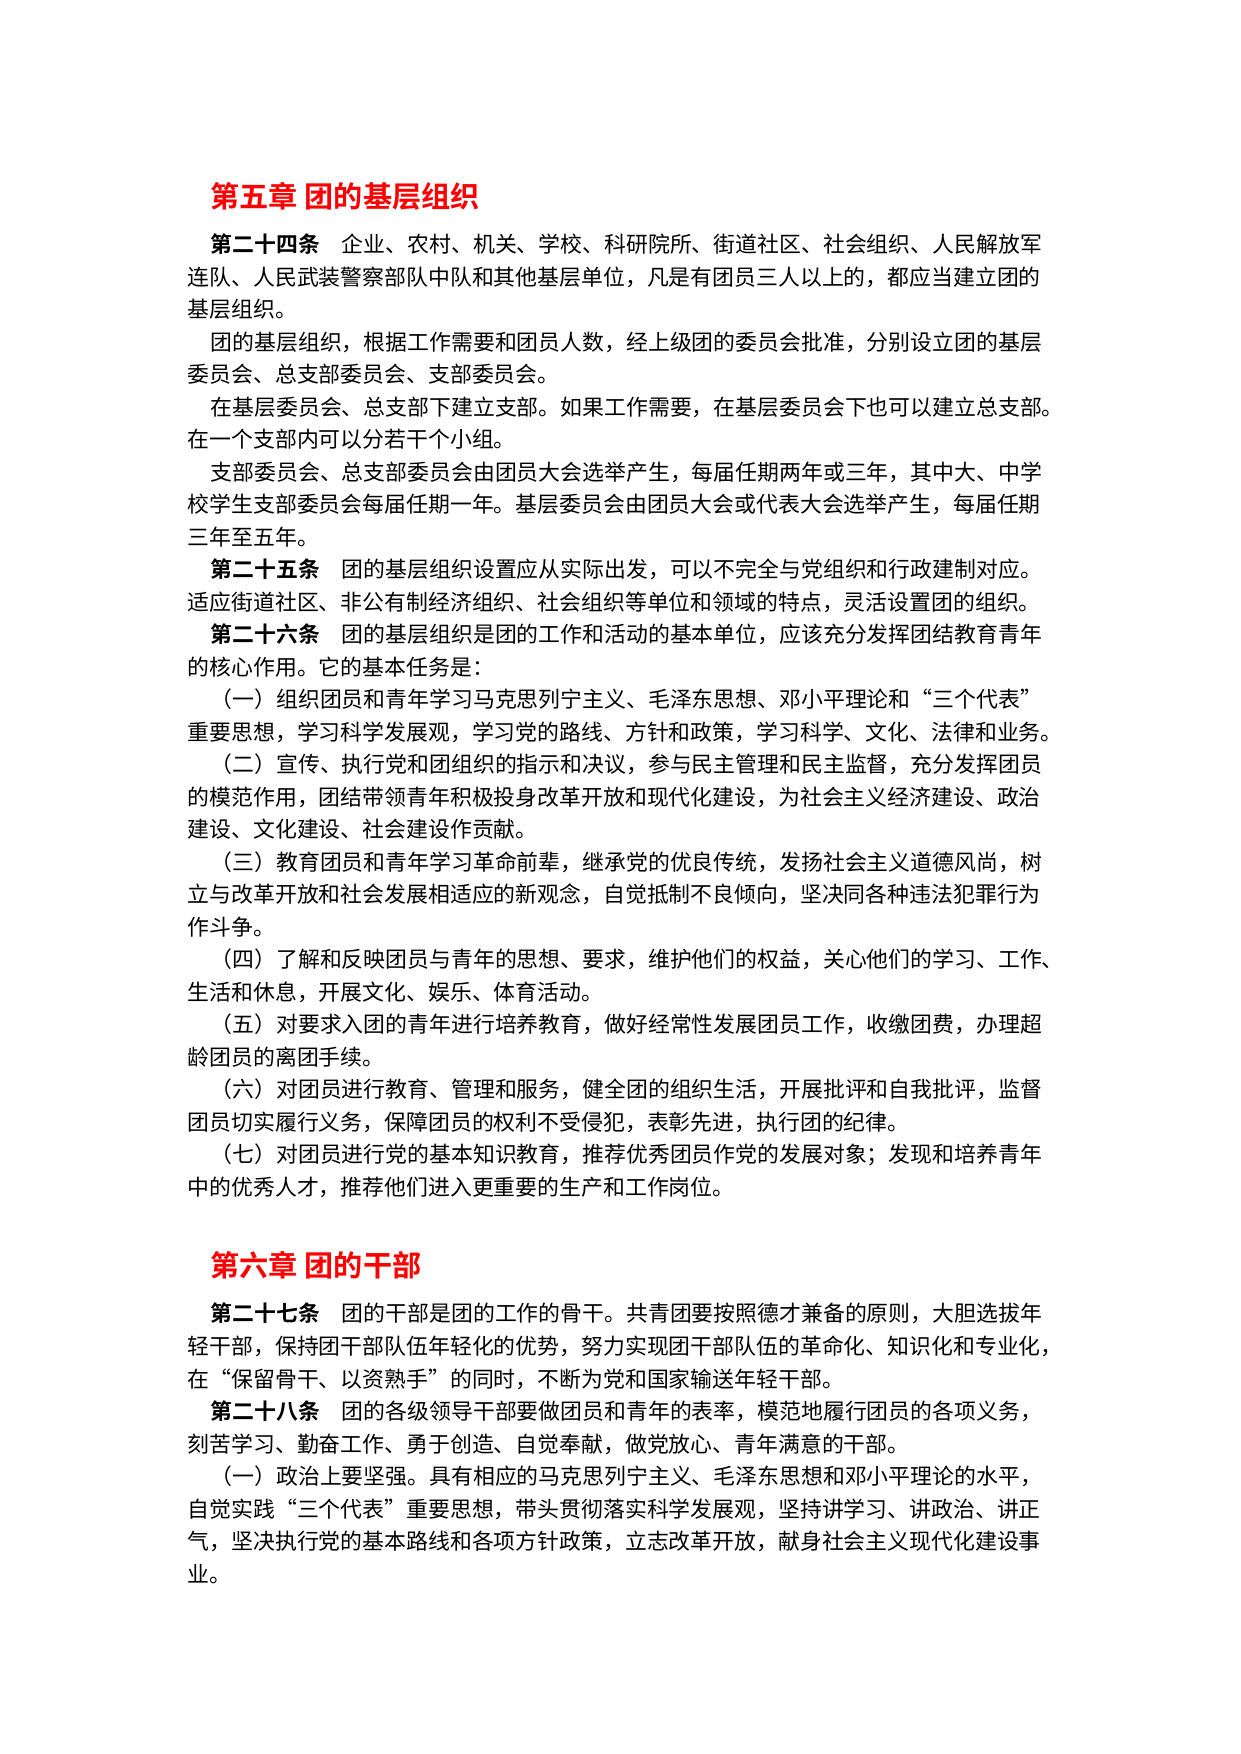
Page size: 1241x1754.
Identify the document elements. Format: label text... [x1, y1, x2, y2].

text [187, 1231, 1053, 1589]
text 第五章 团的基层组织 第二十四条 企业、农村、机关、学校、科研院所、街道社区、社会组织、人民解放军连队、人民武装警察部队中队和其他基层单位，凡是有团员三人以上的，都应当建立团的基层组织。 团的基层组织，根据工作需要和团员人数，经上级团的委员会批准，分别设立团的基层委员会、总支部委员会、支部委员会。 在基层委员会、总支部下建立支部。如果工作需要，在基层委员会下也可以建立总支部。在一个支部内可以分若干个小组。 支部委员会、总支部委员会由团员大会选举产生，每届任期两年或三年，其中大、中学校学生支部委员会每届任期一年。基层委员会由团员大会或代表大会选举产生，每届任期三年至五年。 第二十五条 团的基层组织设置应从实际出发，可以不完全与党组织和行政建制对应。适应街道社区、非公有制经济组织、社会组织等单位和领域的特点，灵活设置团的组织。 第二十六条 团的基层组织是团的工作和活动的基本单位，应该充分发挥团结教育青年的核心作用。它的基本任务是： （一）组织团员和青年学习马克思列宁主义、毛泽东思想、邓小平理论和“三个代表”重要思想，学习科学发展观，学习党的路线、方针和政策，学习科学、文化、法律和业务。 （二）宣传、执行党和团组织的指示和决议，参与民主管理和民主监督，充分发挥团员的模范作用，团结带领青年积极投身改革开放和现代化建设，为社会主义经济建设、政治建设、文化建设、社会建设作贡献。 （三）教育团员和青年学习革命前辈，继承党的优良传统，发扬社会主义道德风尚，树立与改革开放和社会发展相适应的新观念，自觉抵制不良倾向，坚决同各种违法犯罪行为作斗争。 （四）了解和反映团员与青年的思想、要求，维护他们的权益，关心他们的学习、工作、生活和休息，开展文化、娱乐、体育活动。 （五）对要求入团的青年进行培养教育，做好经常性发展团员工作，收缴团费，办理超龄团员的离团手续。 （六）对团员进行教育、管理和服务，健全团的组织生活，开展批评和自我批评，监督团员切实履行义务，保障团员的权利不受侵犯，表彰先进，执行团的纪律。 （七）对团员进行党的基本知识教育，推荐优秀团员作党的发展对象；发现和培养青年中的优秀人才，推荐他们进入更重要的生产和工作岗位。 [187, 162, 1053, 1202]
